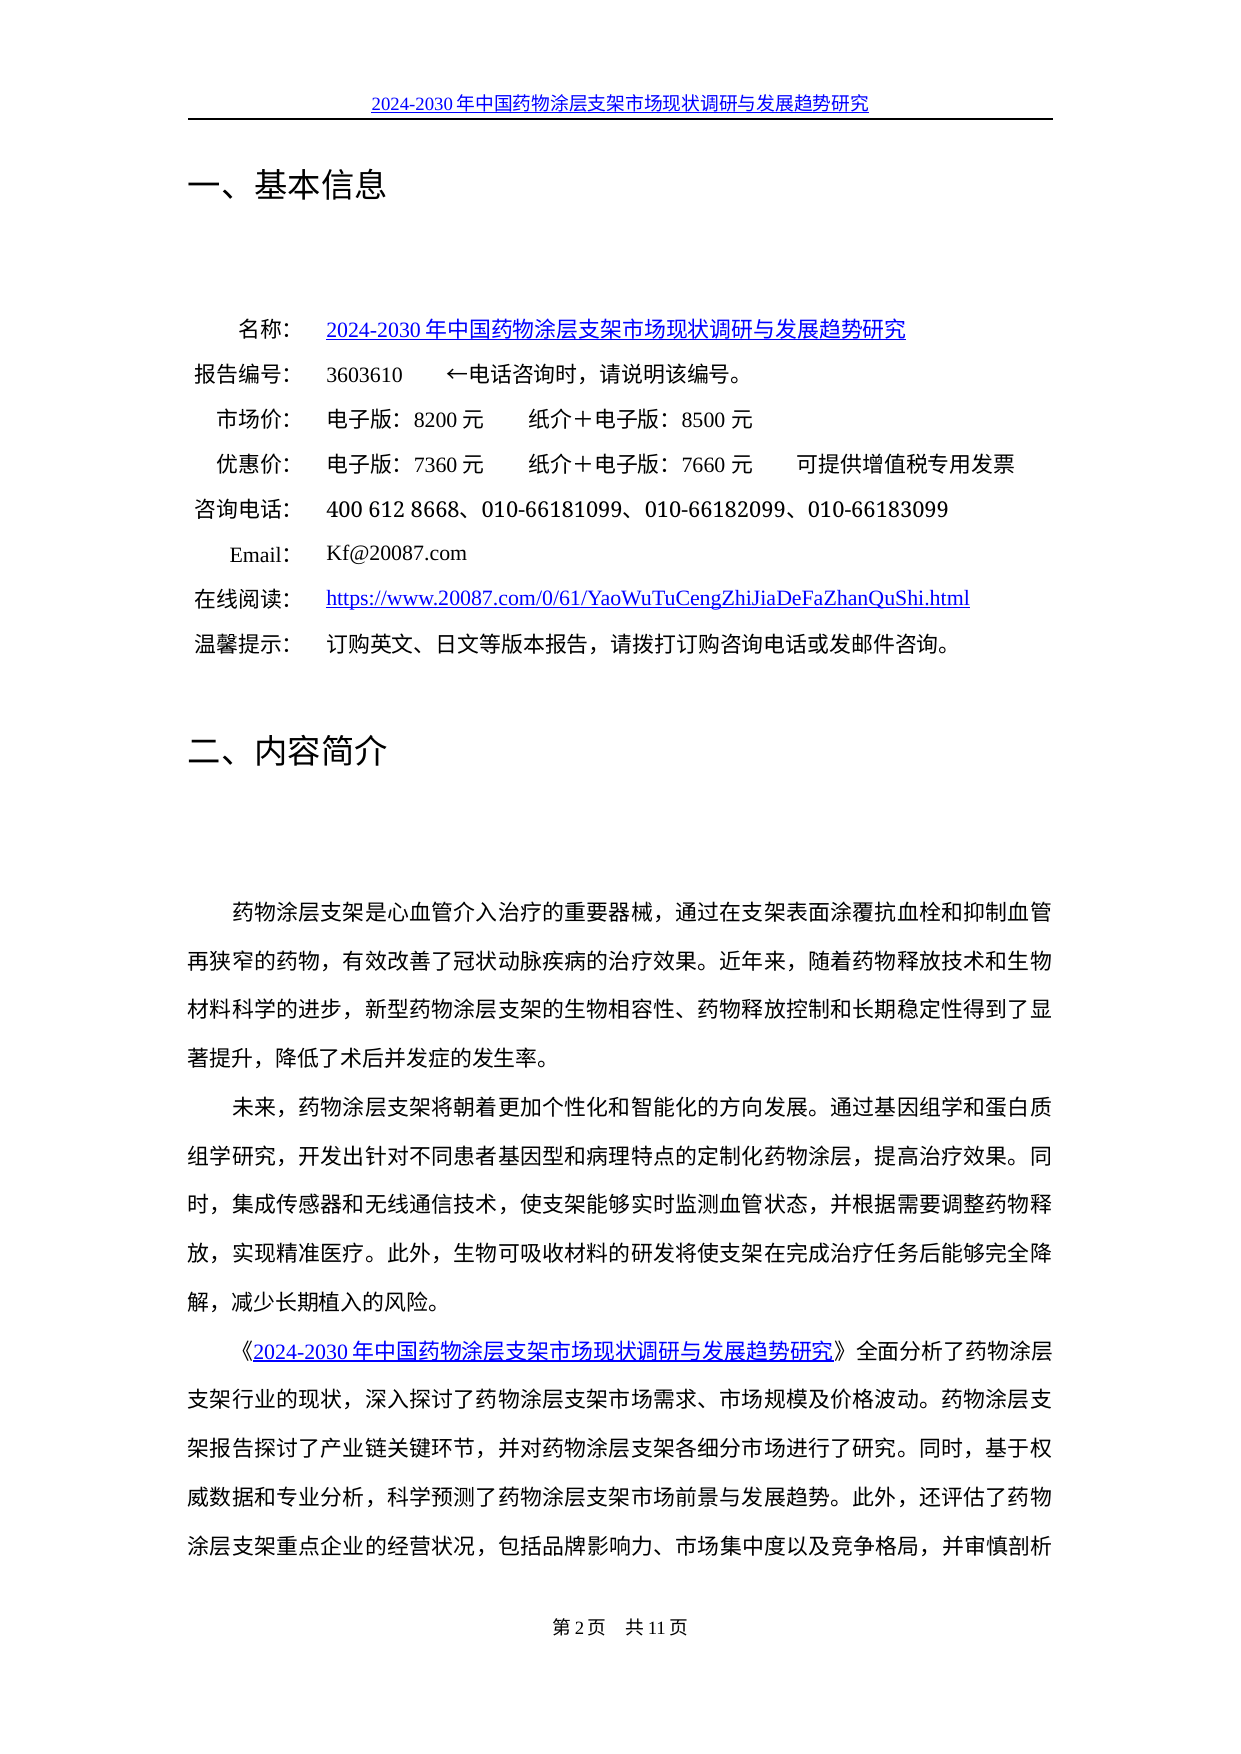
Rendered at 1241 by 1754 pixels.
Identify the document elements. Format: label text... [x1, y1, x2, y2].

table_header 名称： [167, 312, 315, 357]
table_cell 优惠价： [167, 447, 315, 492]
table_cell 咨询电话： [167, 492, 315, 537]
table_cell 400 612 8668、010-66181099、010-66182099、010-66183099 [315, 492, 1073, 537]
table_cell [315, 582, 1073, 627]
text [187, 894, 1053, 1561]
table_header 2024-2030年中国药物涂层支架市场现状调研与发展趋势研究 [315, 312, 1073, 357]
table_cell Email： [167, 537, 315, 582]
title 一、基本信息 [187, 150, 1053, 215]
table_cell 电子版：7360 元 纸介＋电子版：7660 元 可提供增值税专用发票 [315, 447, 1073, 492]
table_cell 市场价： [167, 402, 315, 447]
table_cell 订购英文、日文等版本报告，请拨打订购咨询电话或发邮件咨询。 [315, 627, 1073, 672]
table_cell 电子版：8200 元 纸介＋电子版：8500 元 [315, 402, 1073, 447]
table_cell 温馨提示： [167, 627, 315, 672]
table_cell Kf@20087.com [315, 537, 1073, 582]
table_cell 3603610 ←电话咨询时，请说明该编号。 [315, 357, 1073, 402]
table_cell 在线阅读： [167, 582, 315, 627]
title 二、内容简介 [187, 717, 1053, 782]
table_cell 报告编号： [167, 357, 315, 402]
